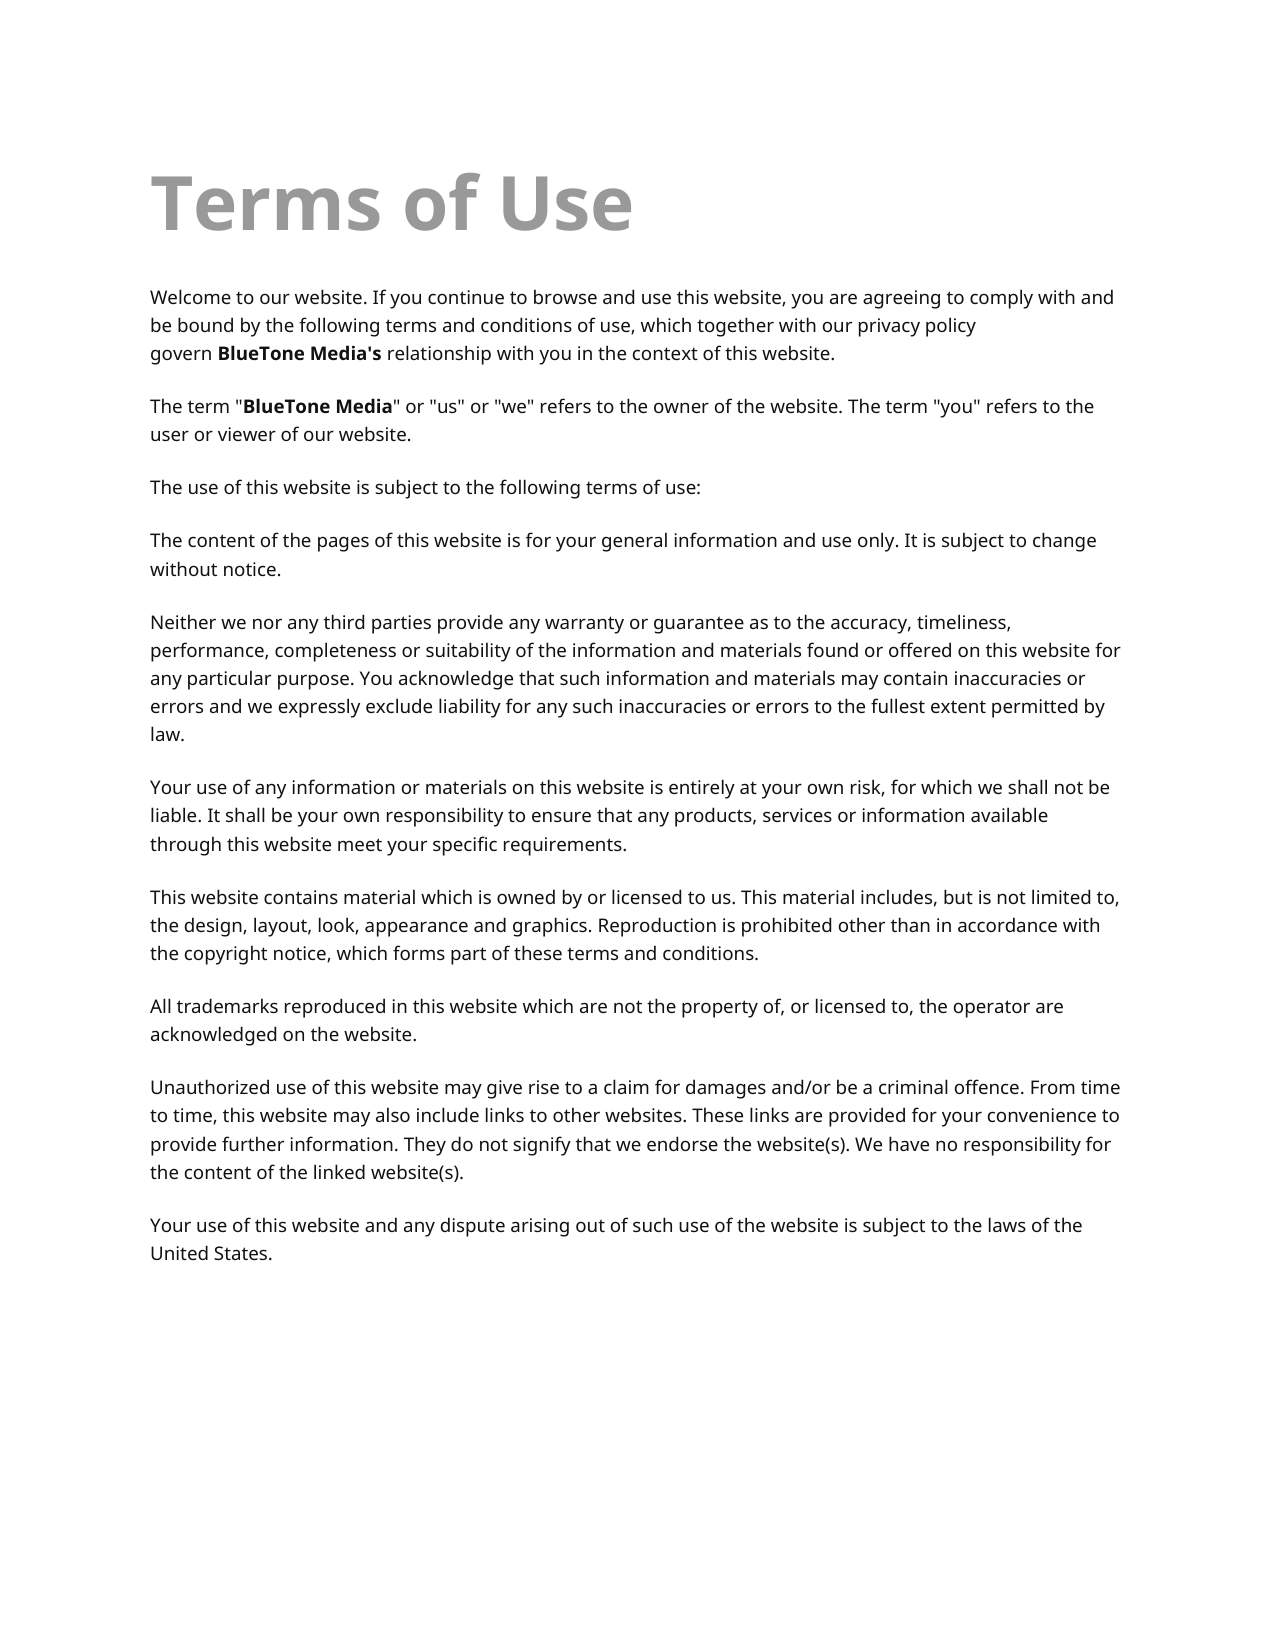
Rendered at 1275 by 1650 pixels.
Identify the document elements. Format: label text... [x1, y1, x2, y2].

text Your use of any information or materials on this website is entirely at your own risk, for which we shall not be liable. It shall be your own responsibility to ensure that any products, services or information available through this website meet your specific requirements. [150, 772, 1125, 856]
text Terms of Use [150, 150, 1125, 252]
text Your use of this website and any dispute arising out of such use of the website is subject to the laws of the United States. [150, 1209, 1125, 1266]
text This website contains material which is owned by or licensed to us. This material includes, but is not limited to, the design, layout, look, appearance and graphics. Reproduction is prohibited other than in accordance with the copyright notice, which forms part of these terms and conditions. [150, 881, 1125, 966]
text The term "BlueTone Media" or "us" or "we" refers to the owner of the website. The term "you" refers to the user or viewer of our website. [150, 391, 1125, 447]
text Unauthorized use of this website may give rise to a claim for damages and/or be a criminal offence. From time to time, this website may also include links to other websites. These links are provided for your convenience to provide further information. They do not signify that we endorse the website(s). We have no responsibility for the content of the linked website(s). [150, 1072, 1125, 1184]
text The use of this website is subject to the following terms of use: [150, 472, 1125, 500]
text The content of the pages of this website is for your general information and use only. It is subject to change without notice. [150, 525, 1125, 581]
text All trademarks reproduced in this website which are not the property of, or licensed to, the operator are acknowledged on the website. [150, 991, 1125, 1047]
text Welcome to our website. If you continue to browse and use this website, you are agreeing to comply with and be bound by the following terms and conditions of use, which together with our privacy policy govern BlueTone Media's relationship with you in the context of this website. [150, 281, 1125, 366]
text Neither we nor any third parties provide any warranty or guarantee as to the accuracy, timeliness, performance, completeness or suitability of the information and materials found or offered on this website for any particular purpose. You acknowledge that such information and materials may contain inaccuracies or errors and we expressly exclude liability for any such inaccuracies or errors to the fullest extent permitted by law. [150, 606, 1125, 747]
